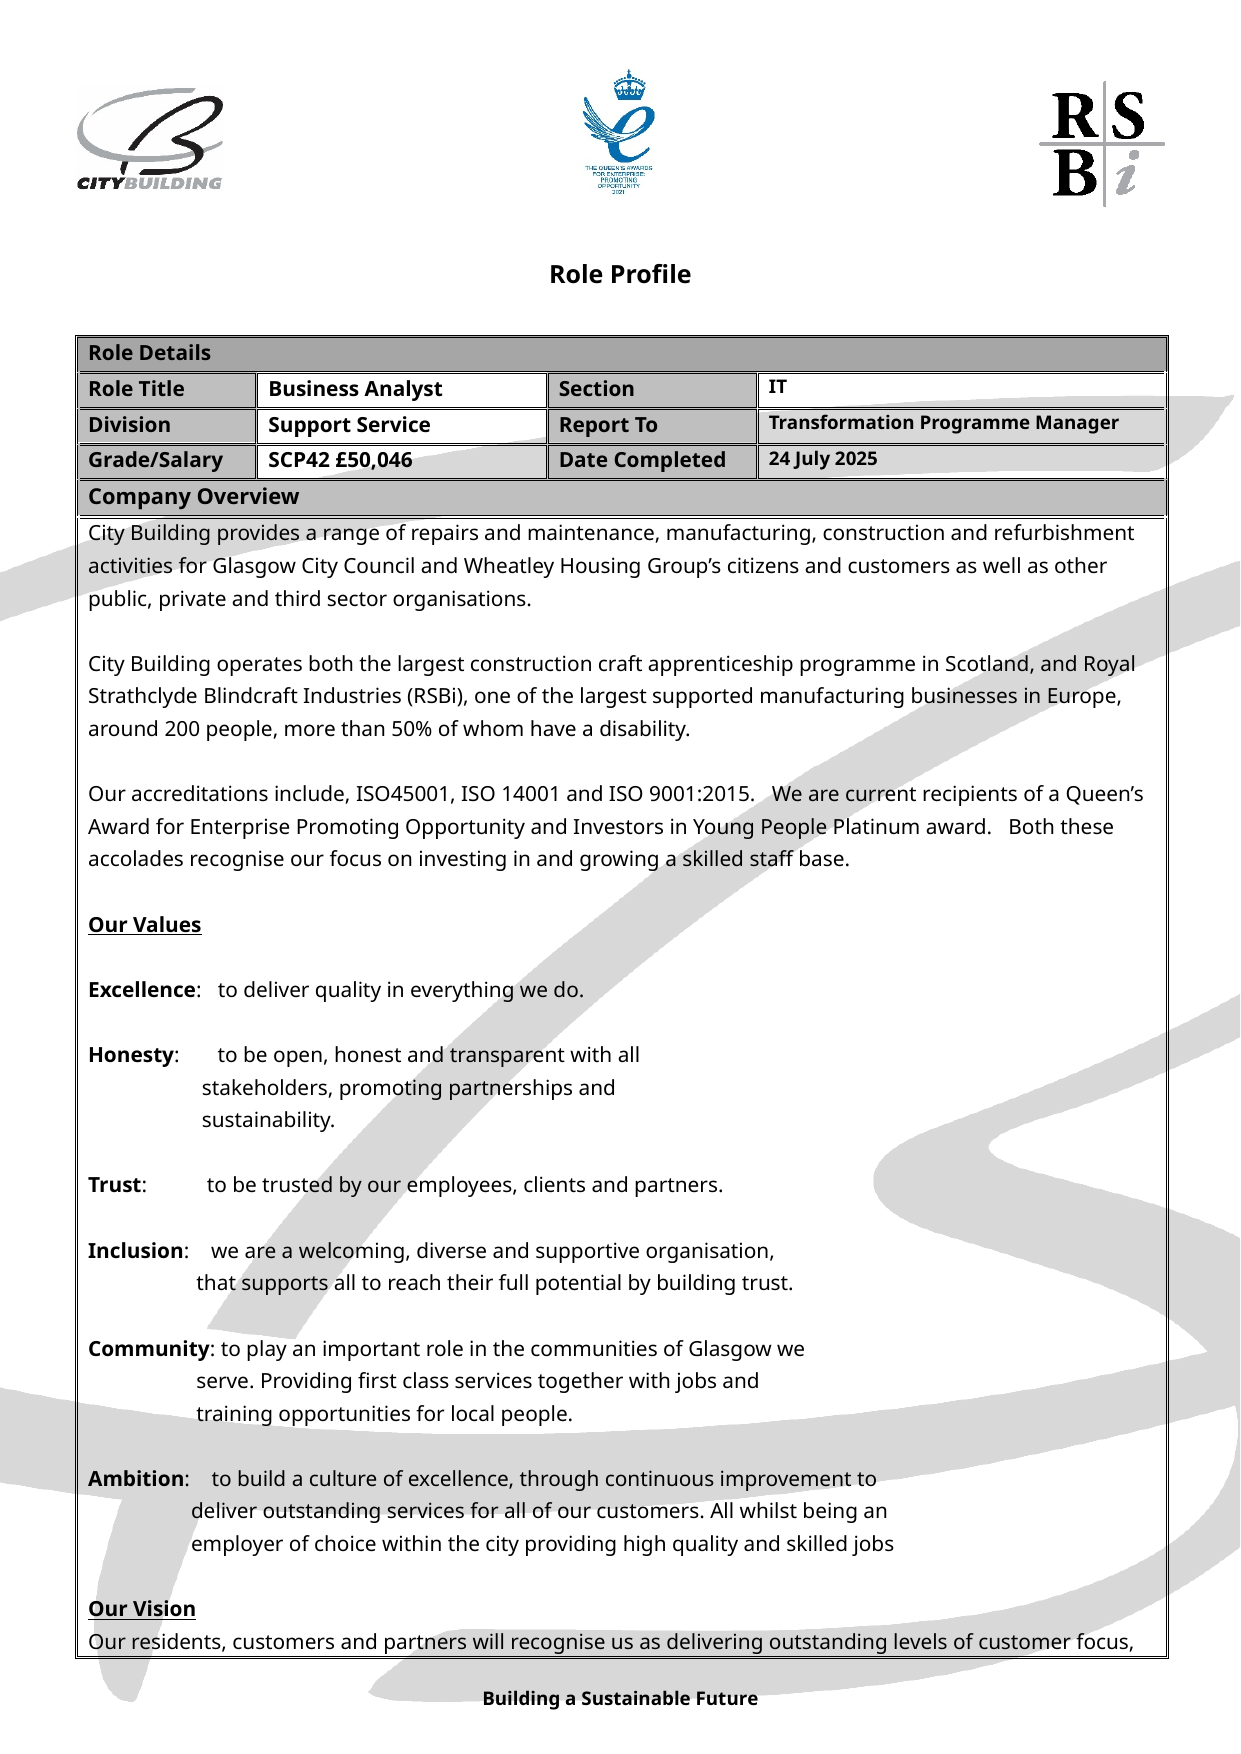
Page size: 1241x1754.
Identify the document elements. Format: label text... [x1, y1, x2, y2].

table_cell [77, 515, 1168, 1656]
picture [576, 67, 661, 213]
picture [75, 86, 225, 191]
table_cell Grade/Salary [78, 443, 255, 478]
text Role Profile [75, 257, 1165, 291]
table_header Role Details [78, 338, 1166, 371]
table_cell SCP42 £50,046 [258, 446, 546, 478]
table_cell Report To [549, 410, 756, 442]
table_cell Business Analyst [258, 374, 546, 407]
table_cell Role Title [78, 371, 255, 407]
table_cell Section [549, 374, 756, 407]
table_cell Support Service [258, 410, 546, 442]
table_cell Date Completed [549, 446, 756, 478]
table_cell Division [78, 407, 255, 442]
table_cell Transformation Programme Manager [759, 407, 1166, 442]
table_cell 24 July 2025 [759, 443, 1166, 478]
picture [1039, 81, 1165, 207]
table_cell IT [759, 371, 1166, 407]
table_cell Company Overview [77, 478, 1168, 515]
